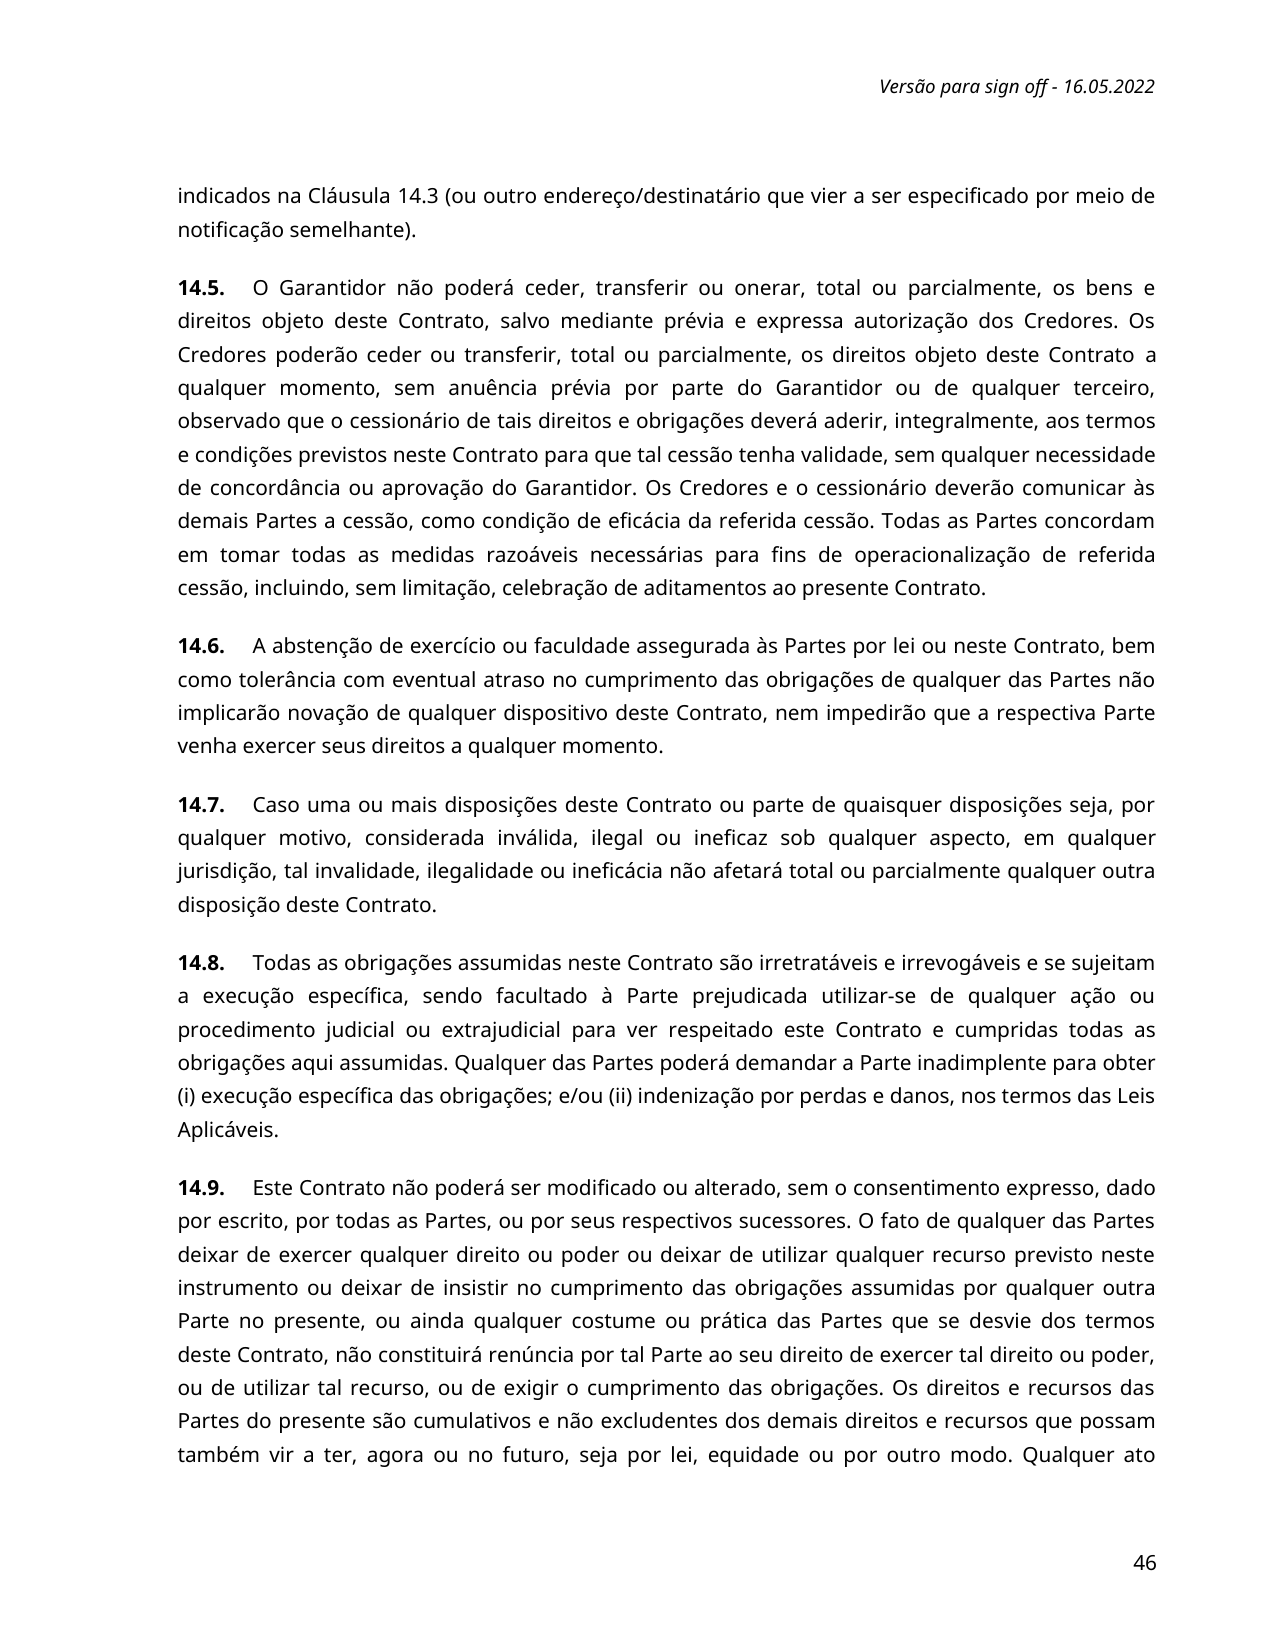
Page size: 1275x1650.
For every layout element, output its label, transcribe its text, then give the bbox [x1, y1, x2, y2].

text Todas as obrigações assumidas neste Contrato são irretratáveis e irrevogáveis e se sujeitam a execução específica, sendo facultado à Parte prejudicada utilizar-se de qualquer ação ou procedimento judicial ou extrajudicial para ver respeitado este Contrato e cumpridas todas as obrigações aqui assumidas. Qualquer das Partes poderá demandar a Parte inadimplente para obter (i) execução específica das obrigações; e/ou (ii) indenização por perdas e danos, nos termos das Leis Aplicáveis. [177, 944, 1157, 1144]
text Caso uma ou mais disposições deste Contrato ou parte de quaisquer disposições seja, por qualquer motivo, considerada inválida, ilegal ou ineficaz sob qualquer aspecto, em qualquer jurisdição, tal invalidade, ilegalidade ou ineficácia não afetará total ou parcialmente qualquer outra disposição deste Contrato. [177, 786, 1157, 919]
text O Garantidor não poderá ceder, transferir ou onerar, total ou parcialmente, os bens e direitos objeto deste Contrato, salvo mediante prévia e expressa autorização dos Credores. Os Credores poderão ceder ou transferir, total ou parcialmente, os direitos objeto deste Contrato a qualquer momento, sem anuência prévia por parte do Garantidor ou de qualquer terceiro, observado que o cessionário de tais direitos e obrigações deverá aderir, integralmente, aos termos e condições previstos neste Contrato para que tal cessão tenha validade, sem qualquer necessidade de concordância ou aprovação do Garantidor. Os Credores e o cessionário deverão comunicar às demais Partes a cessão, como condição de eficácia da referida cessão. Todas as Partes concordam em tomar todas as medidas razoáveis necessárias para fins de operacionalização de referida cessão, incluindo, sem limitação, celebração de aditamentos ao presente Contrato. [177, 269, 1157, 602]
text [177, 1169, 1157, 1469]
text A abstenção de exercício ou faculdade assegurada às Partes por lei ou neste Contrato, bem como tolerância com eventual atraso no cumprimento das obrigações de qualquer das Partes não implicarão novação de qualquer dispositivo deste Contrato, nem impedirão que a respectiva Parte venha exercer seus direitos a qualquer momento. [177, 627, 1157, 761]
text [177, 177, 1157, 244]
